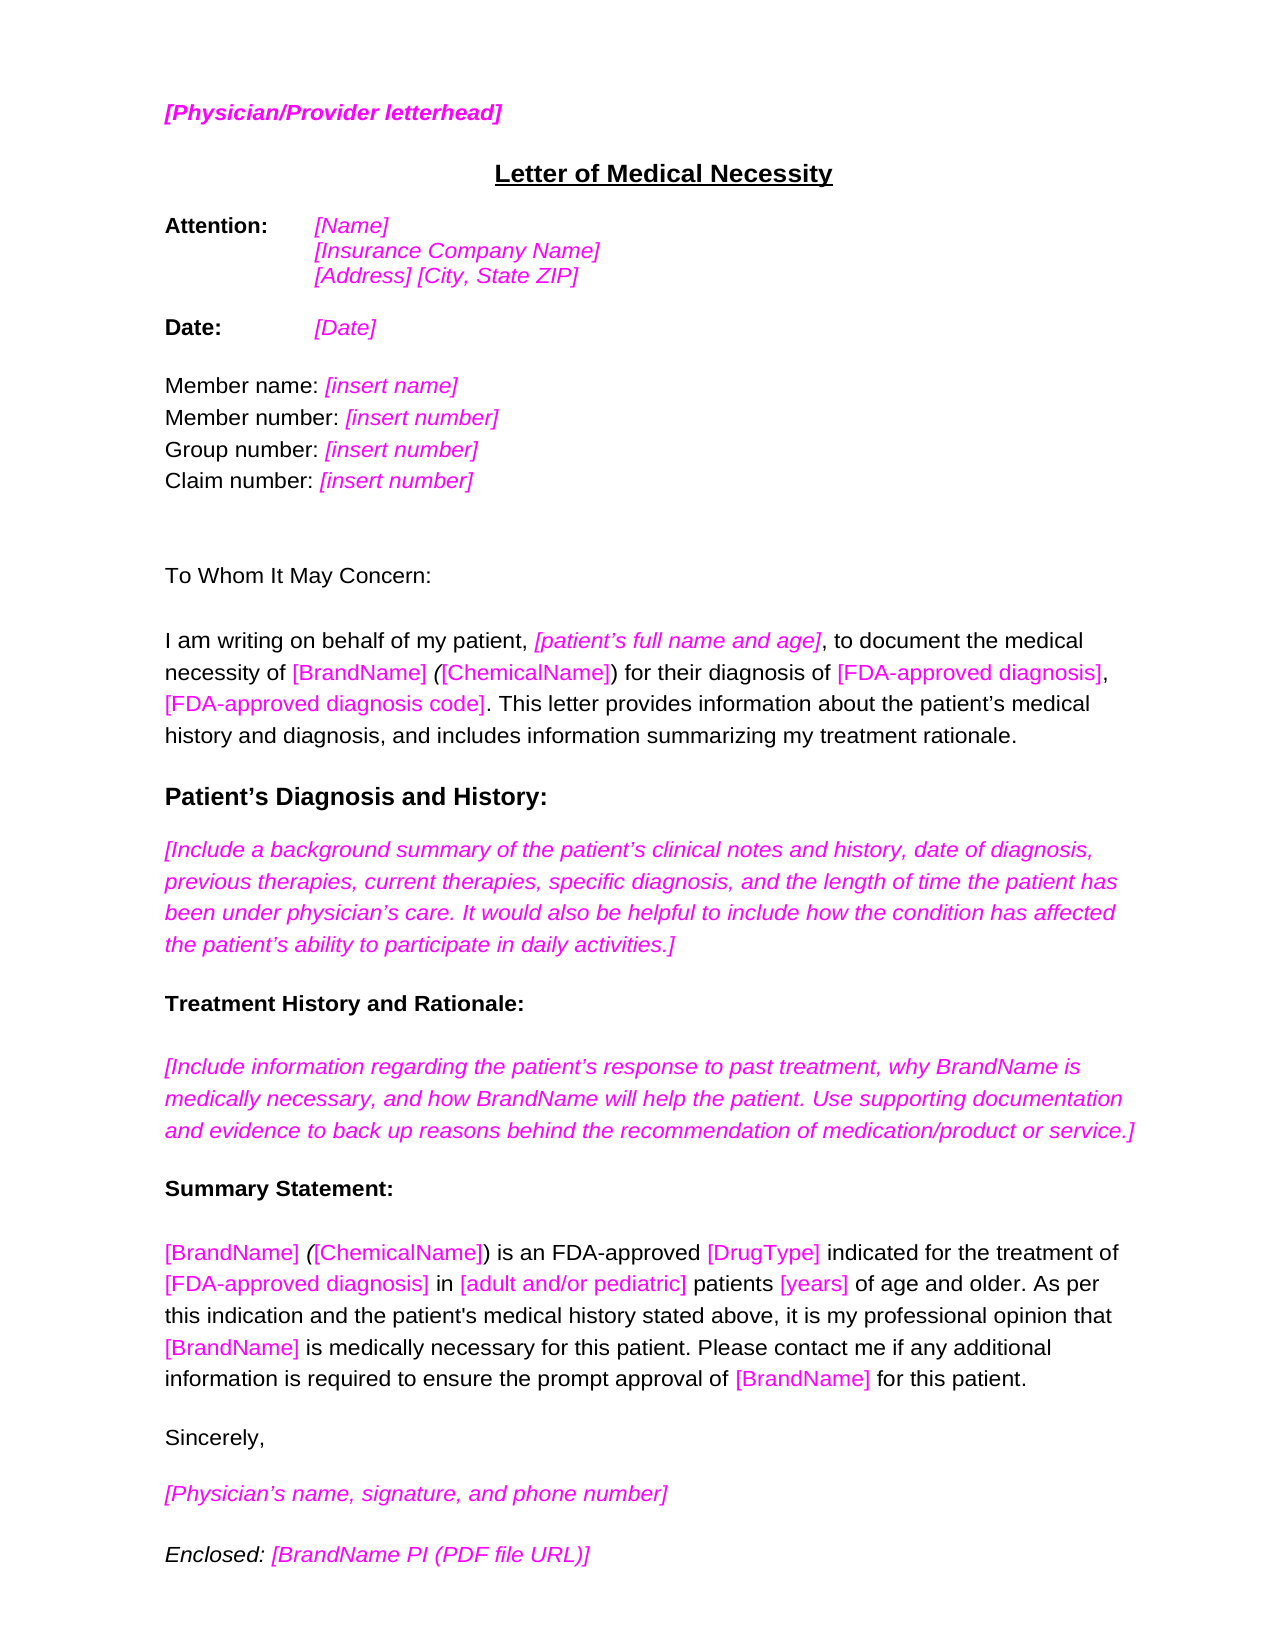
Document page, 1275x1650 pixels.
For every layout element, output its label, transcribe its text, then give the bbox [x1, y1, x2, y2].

text [Include a background summary of the patient’s clinical notes and history, date of diagnosis, previous therapies, current therapies, specific diagnosis, and the length of time the patient has been under physician’s care. It would also be helpful to include how the condition has affected the patient’s ability to participate in daily activities.] [164, 837, 1129, 957]
text To Whom It May Concern: [164, 563, 1150, 589]
text [Include information regarding the patient’s response to past treatment, why BrandName is medically necessary, and how BrandName will help the patient. Use supporting documentation and evidence to back up reasons behind the recommendation of medication/product or service.] [164, 1054, 1150, 1143]
text Member name: [insert name] Member number: [insert number] Group number: [insert number] Claim number: [insert number] [164, 373, 513, 493]
text [Insurance Company Name] [314, 238, 1150, 263]
text I am writing on behalf of my patient, [patient’s full name and age], to document the medical necessity of [BrandName] ([ChemicalName]) for their diagnosis of [FDA-approved diagnosis], [FDA-approved diagnosis code]. This letter provides information about the patient’s medical history and diagnosis, and includes information summarizing my treatment rationale. [164, 627, 1140, 748]
subtitle Letter of Medical Necessity [177, 159, 1150, 188]
text Patient’s Diagnosis and History: [164, 781, 1150, 810]
subtitle [Physician/Provider letterhead] [164, 99, 1150, 125]
subtitle Summary Statement: [164, 1176, 1150, 1202]
text Enclosed: [BrandName PI (PDF file URL)] [164, 1542, 1150, 1567]
subtitle Attention: [Name] [164, 213, 1150, 238]
text Sincerely, [164, 1425, 1150, 1450]
text [Address] [City, State ZIP] [314, 263, 1150, 288]
text [BrandName] ([ChemicalName]) is an FDA-approved [DrugType] indicated for the treatment of [FDA-approved diagnosis] in [adult and/or pediatric] patients [years] of age and older. As per this indication and the patient's medical history stated above, it is my professional opinion that [BrandName] is medically necessary for this patient. Please contact me if any additional information is required to ensure the prompt approval of [BrandName] for this patient. [164, 1239, 1138, 1391]
text Date: [Date] [164, 314, 1150, 340]
subtitle Treatment History and Rationale: [164, 991, 1150, 1016]
text [Physician’s name, signature, and phone number] [164, 1481, 1150, 1506]
